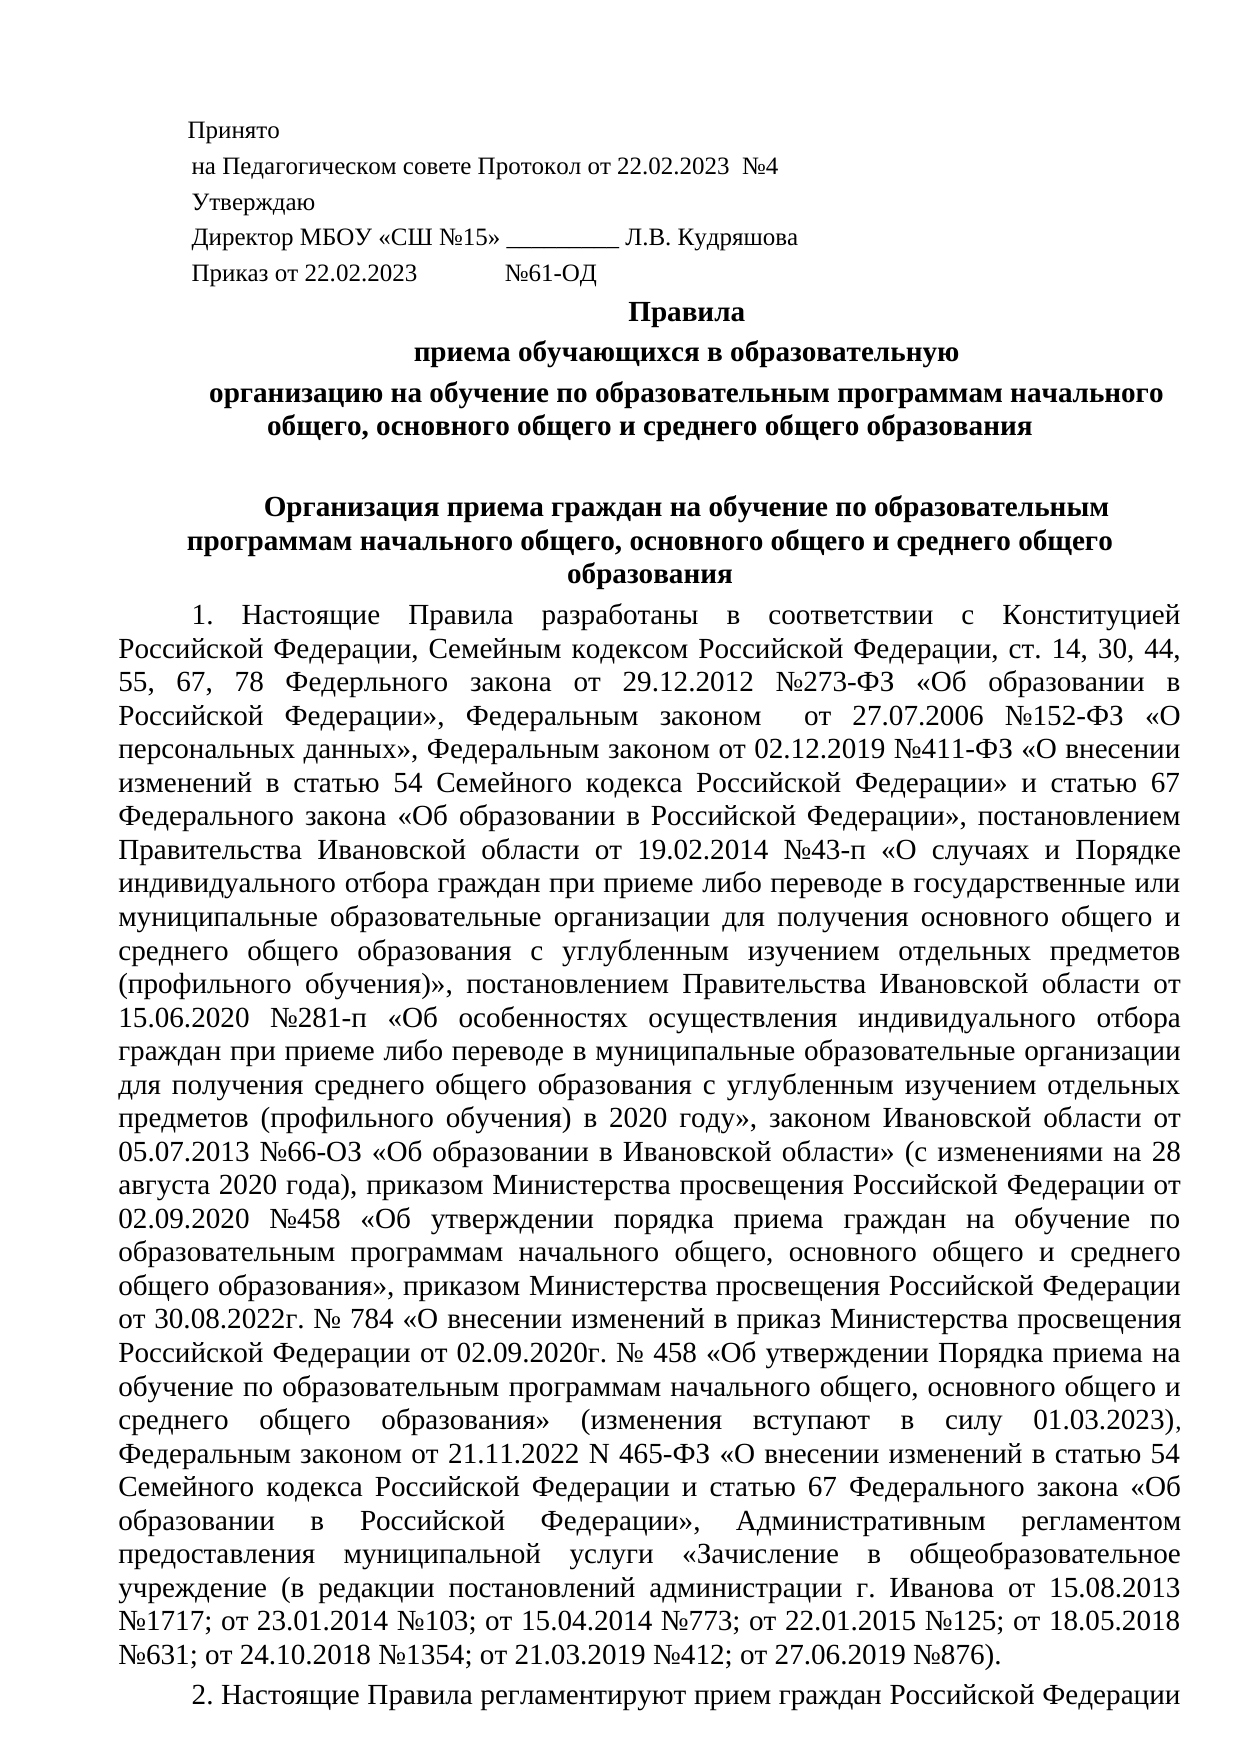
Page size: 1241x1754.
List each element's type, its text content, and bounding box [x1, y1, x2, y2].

text приема обучающихся в образовательную [118, 334, 1181, 368]
text организацию на обучение по образовательным программам начального общего, основного общего и среднего общего образования [118, 375, 1181, 442]
text Правила [118, 294, 1181, 327]
text на Педагогическом совете Протокол от 22.02.2023 №4 [118, 151, 1181, 180]
text Организация приема граждан на обучение по образовательным программам начального общего, основного общего и среднего общего образования [118, 489, 1181, 590]
text Директор МБОУ «СШ №15» _________ Л.В. Кудряшова [118, 222, 1181, 251]
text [118, 1677, 1181, 1711]
text 1. Настоящие Правила разработаны в соответствии с Конституцией Российской Федерации, Семейным кодексом Российской Федерации, ст. 14, 30, 44, 55, 67, 78 Федерльного закона от 29.12.2012 №273-ФЗ «Об образовании в Российской Федерации», Федеральным законом от 27.07.2006 №152-ФЗ «О персональных данных», Федеральным законом от 02.12.2019 №411-ФЗ «О внесении изменений в статью 54 Семейного кодекса Российской Федерации» и статью 67 Федерального закона «Об образовании в Российской Федерации», постановлением Правительства Ивановской области от 19.02.2014 №43-п «О случаях и Порядке индивидуального отбора граждан при приеме либо переводе в государственные или муниципальные образовательные организации для получения основного общего и среднего общего образования с углубленным изучением отдельных предметов (профильного обучения)», постановлением Правительства Ивановской области от 15.06.2020 №281-п «Об особенностях осуществления индивидуального отбора граждан при приеме либо переводе в муниципальные образовательные организации для получения среднего общего образования с углубленным изучением отдельных предметов (профильного обучения) в 2020 году», законом Ивановской области от 05.07.2013 №66-ОЗ «Об образовании в Ивановской области» (с изменениями на 28 августа 2020 года), приказом Министерства просвещения Российской Федерации от 02.09.2020 №458 «Об утверждении порядка приема граждан на обучение по образовательным программам начального общего, основного общего и среднего общего образования», приказом Министерства просвещения Российской Федерации от 30.08.2022г. № 784 «О внесении изменений в приказ Министерства просвещения Российской Федерации от 02.09.2020г. № 458 «Об утверждении Порядка приема на обучение по образовательным программам начального общего, основного общего и среднего общего образования» (изменения вступают в силу 01.03.2023), Федеральным законом от 21.11.2022 N 465-ФЗ «О внесении изменений в статью 54 Семейного кодекса Российской Федерации и статью 67 Федерального закона «Об образовании в Российской Федерации», Административным регламентом предоставления муниципальной услуги «Зачисление в общеобразовательное учреждение (в редакции постановлений администрации г. Иванова от 15.08.2013 №1717; от 23.01.2014 №103; от 15.04.2014 №773; от 22.01.2015 №125; от 18.05.2018 №631; от 24.10.2018 №1354; от 21.03.2019 №412; от 27.06.2019 №876). [118, 597, 1181, 1671]
text Утверждаю [118, 187, 1181, 216]
text Принято [100, 115, 1181, 144]
text Приказ от 22.02.2023 №61-ОД [118, 258, 1181, 287]
